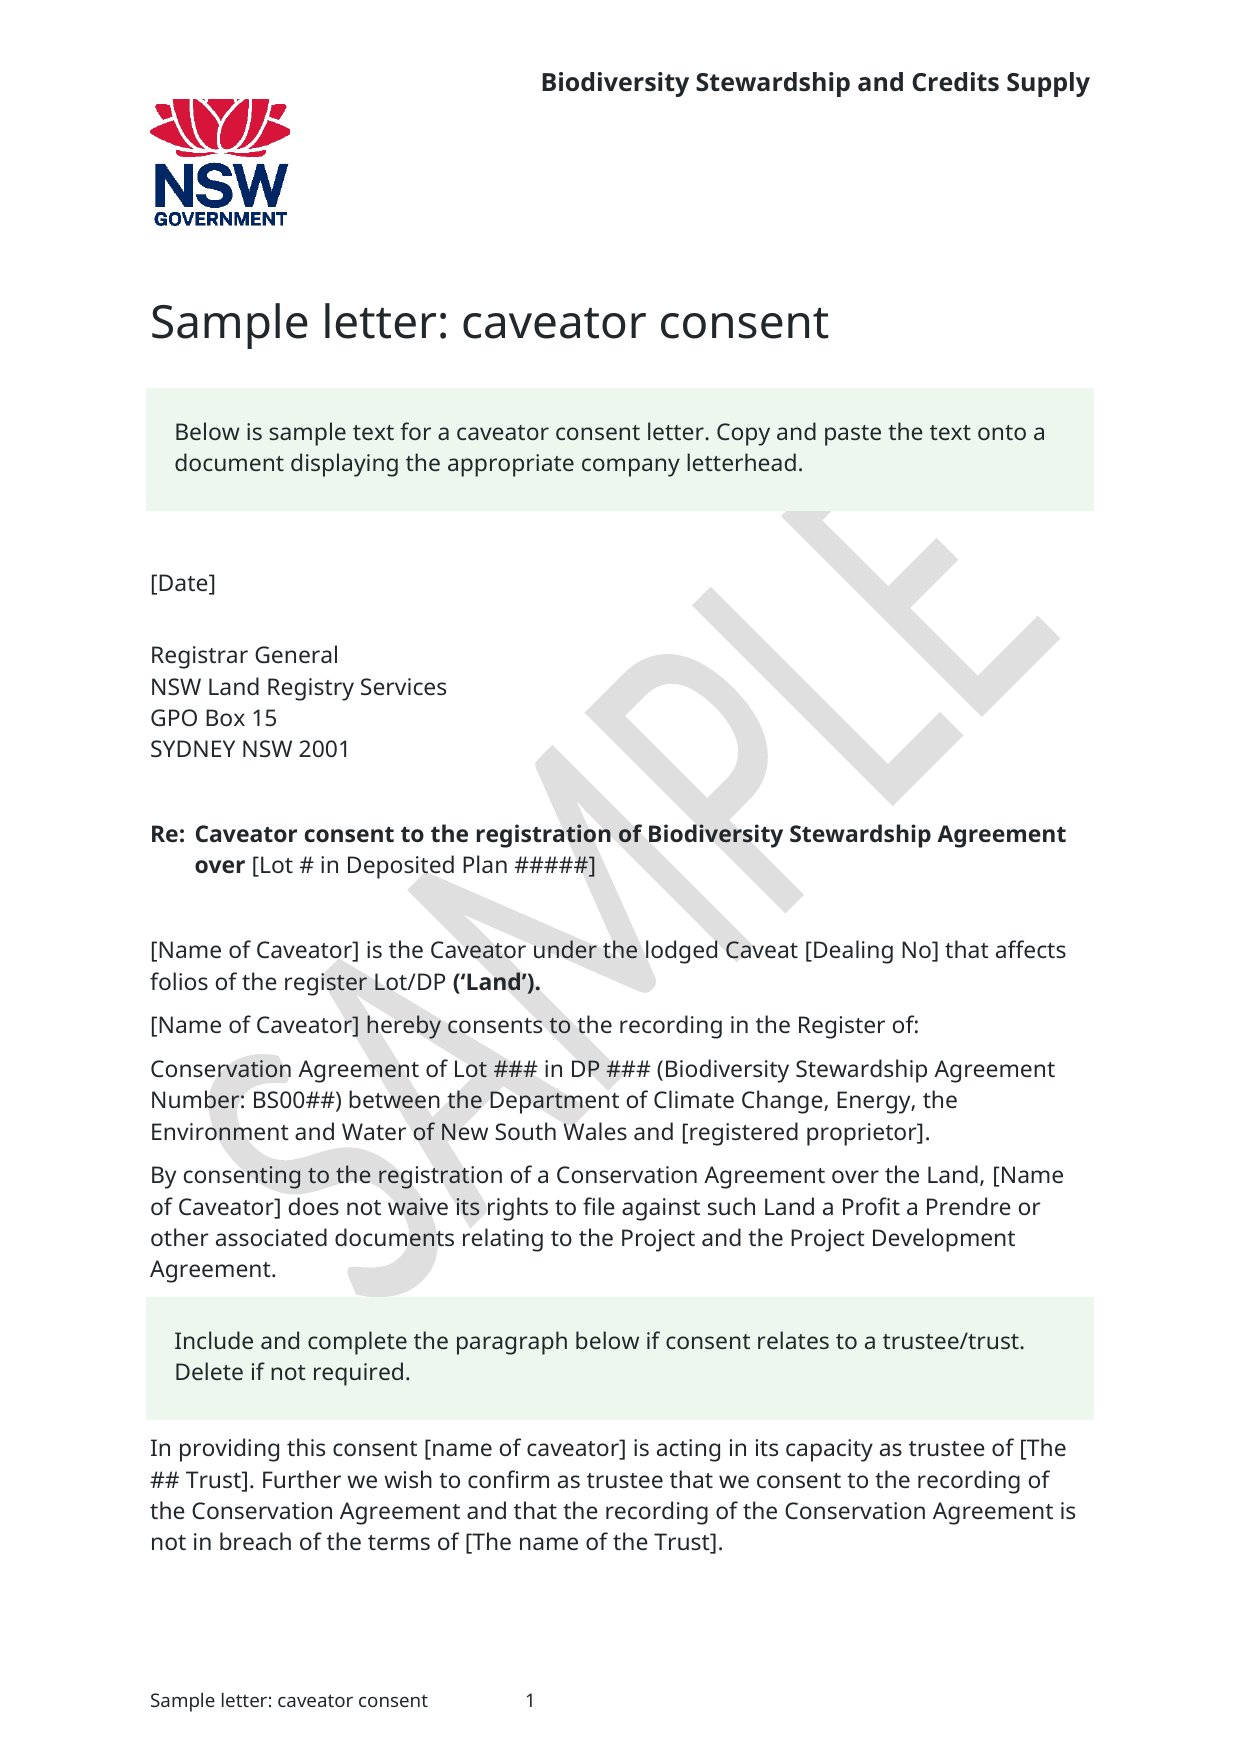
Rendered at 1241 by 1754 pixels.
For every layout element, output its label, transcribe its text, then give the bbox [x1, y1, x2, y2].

text Re: Caveator consent to the registration of Biodiversity Stewardship Agreement over [150, 818, 1090, 881]
picture [150, 99, 290, 226]
text Include and complete the paragraph below if consent relates to a trustee/trust. Delete if not required. [155, 1306, 1085, 1410]
text By consenting to the registration of a Conservation Agreement over the Land, does not waive its rights to file against such Land a Profit a Prendre or other associated documents relating to the Project and the Project Development Agreement. [150, 1159, 1090, 1284]
text Conservation Agreement of Lot in DP (Biodiversity Stewardship Agreement Number: ) between the Department of Climate Change, Energy, the Environment and Water of New South Wales and . [150, 1053, 1090, 1147]
text In providing this consent is acting in its capacity as trustee of . Further we wish to confirm as trustee that we consent to the recording of the Conservation Agreement and that the recording of the Conservation Agreement is not in breach of the terms of . [150, 1432, 1090, 1557]
title Sample letter: caveator consent [150, 294, 1090, 350]
text is the Caveator under the lodged Caveat that affects folios of the register Lot/DP (‘Land’). [150, 934, 1090, 997]
text NSW Land Registry Services [150, 671, 1090, 702]
text hereby consents to the recording in the Register of: [150, 1009, 1090, 1041]
text Registrar General [150, 639, 1090, 671]
text SYDNEY NSW 2001 [150, 733, 1090, 764]
text GPO Box 15 [150, 702, 1090, 733]
text Below is sample text for a caveator consent letter. Copy and paste the text onto a document displaying the appropriate company letterhead. [155, 397, 1085, 501]
